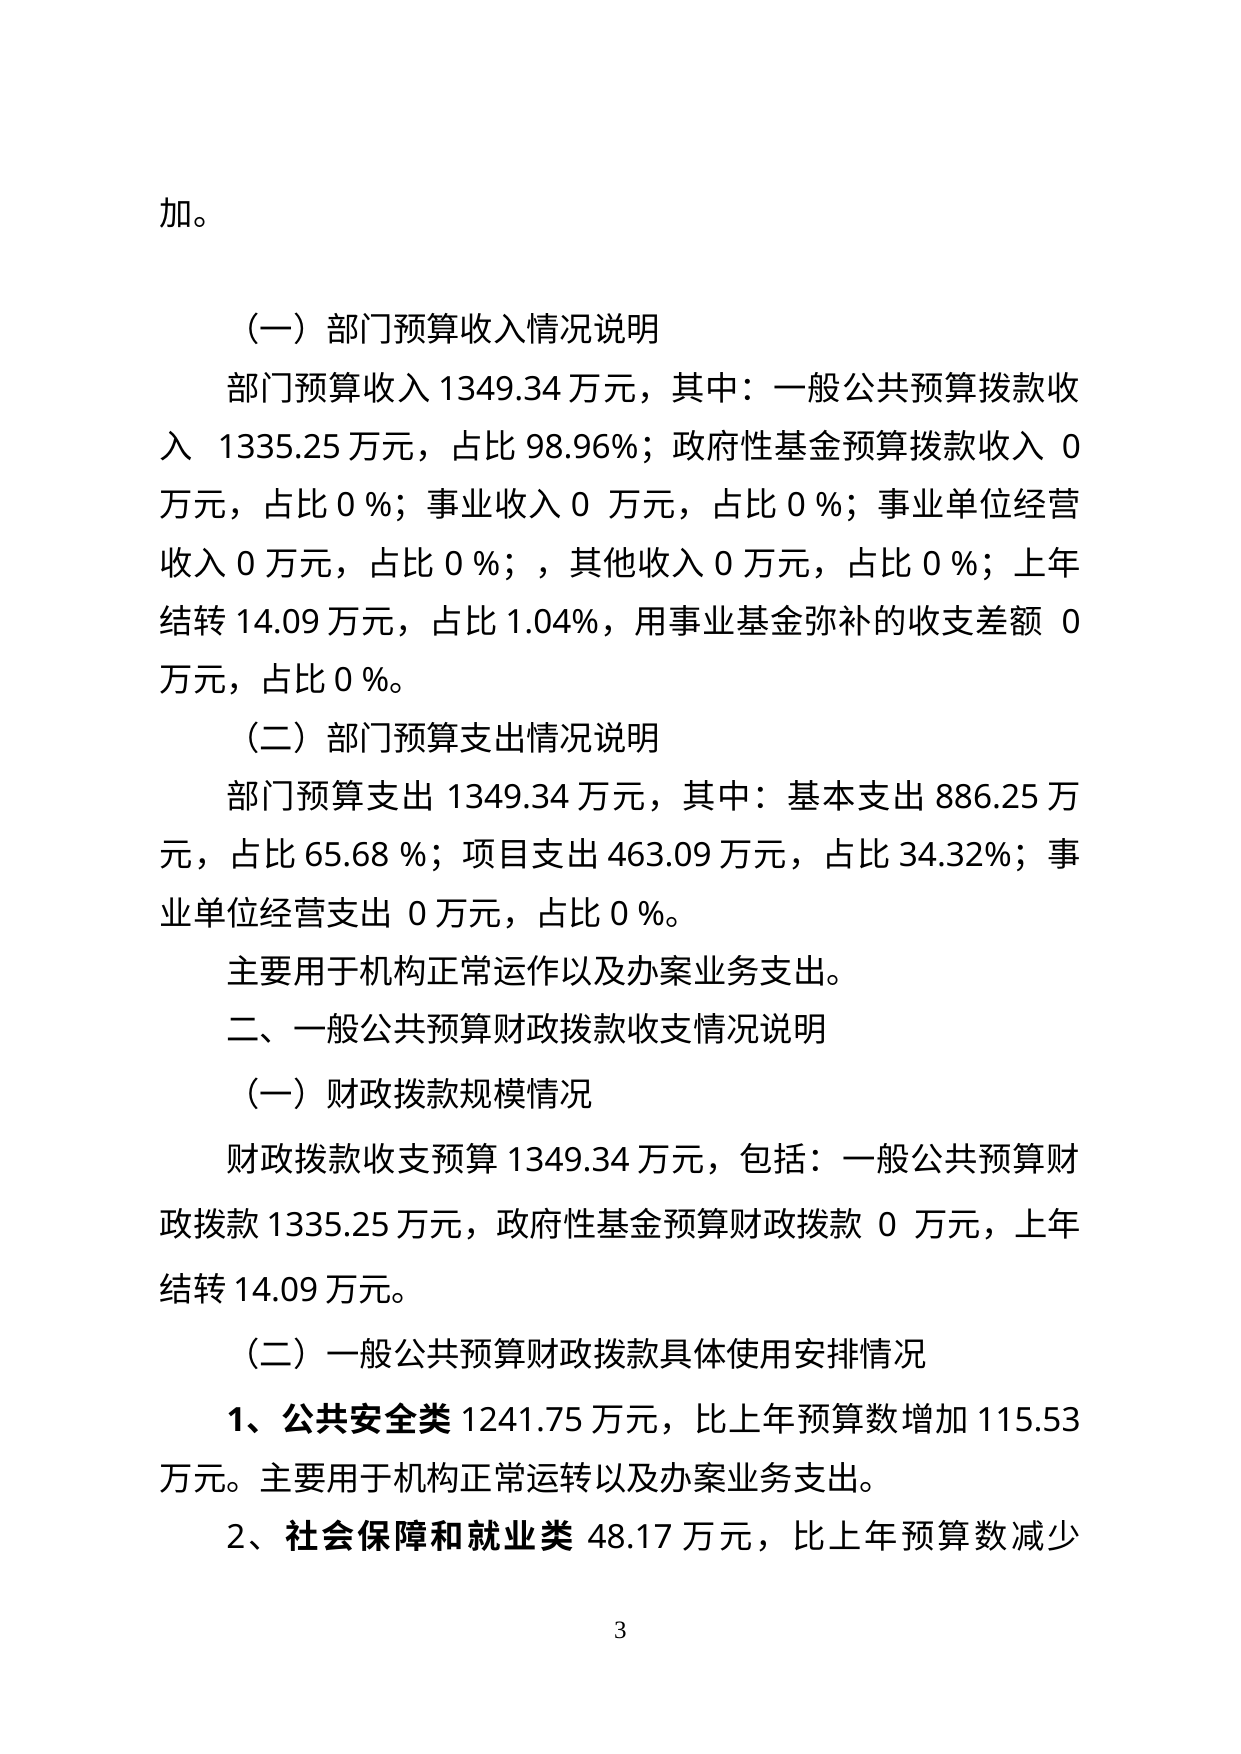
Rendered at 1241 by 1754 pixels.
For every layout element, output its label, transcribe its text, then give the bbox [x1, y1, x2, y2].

text （二）部门预算支出情况说明 [159, 703, 1081, 762]
text （二）一般公共预算财政拨款具体使用安排情况 [159, 1320, 1081, 1385]
text （一）部门预算收入情况说明 [159, 295, 1081, 353]
text 1、公共安全类1241.75万元，比上年预算数增加115.53万元。主要用于机构正常运转以及办案业务支出。 [159, 1385, 1081, 1502]
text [159, 178, 1081, 237]
text 部门预算支出 1349.34万元，其中：基本支出886.25万元，占比65.68 %；项目支出463.09万元，占比34.32%；事业单位经营支出 0 万元，占比 0 %。 [159, 762, 1081, 937]
text （一）财政拨款规模情况 [159, 1060, 1081, 1125]
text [159, 1502, 1081, 1560]
text 主要用于机构正常运作以及办案业务支出。 [159, 937, 1081, 995]
text 二、一般公共预算财政拨款收支情况说明 [159, 995, 1081, 1060]
text 部门预算收入1349.34万元，其中：一般公共预算拨款收入 1335.25万元，占比 98.96%；政府性基金预算拨款收入 0 万元，占比0 %；事业收入 0 万元，占比 0 %；事业单位经营收入 0 万元，占比 0 %；，其他收入 0 万元，占比 0 %；上年结转14.09万元，占比1.04%，用事业基金弥补的收支差额 0万元，占比 0 %。 [159, 353, 1081, 703]
text 财政拨款收支预算1349.34万元，包括：一般公共预算财政拨款1335.25万元，政府性基金预算财政拨款 0 万元，上年结转14.09万元。 [159, 1125, 1081, 1320]
